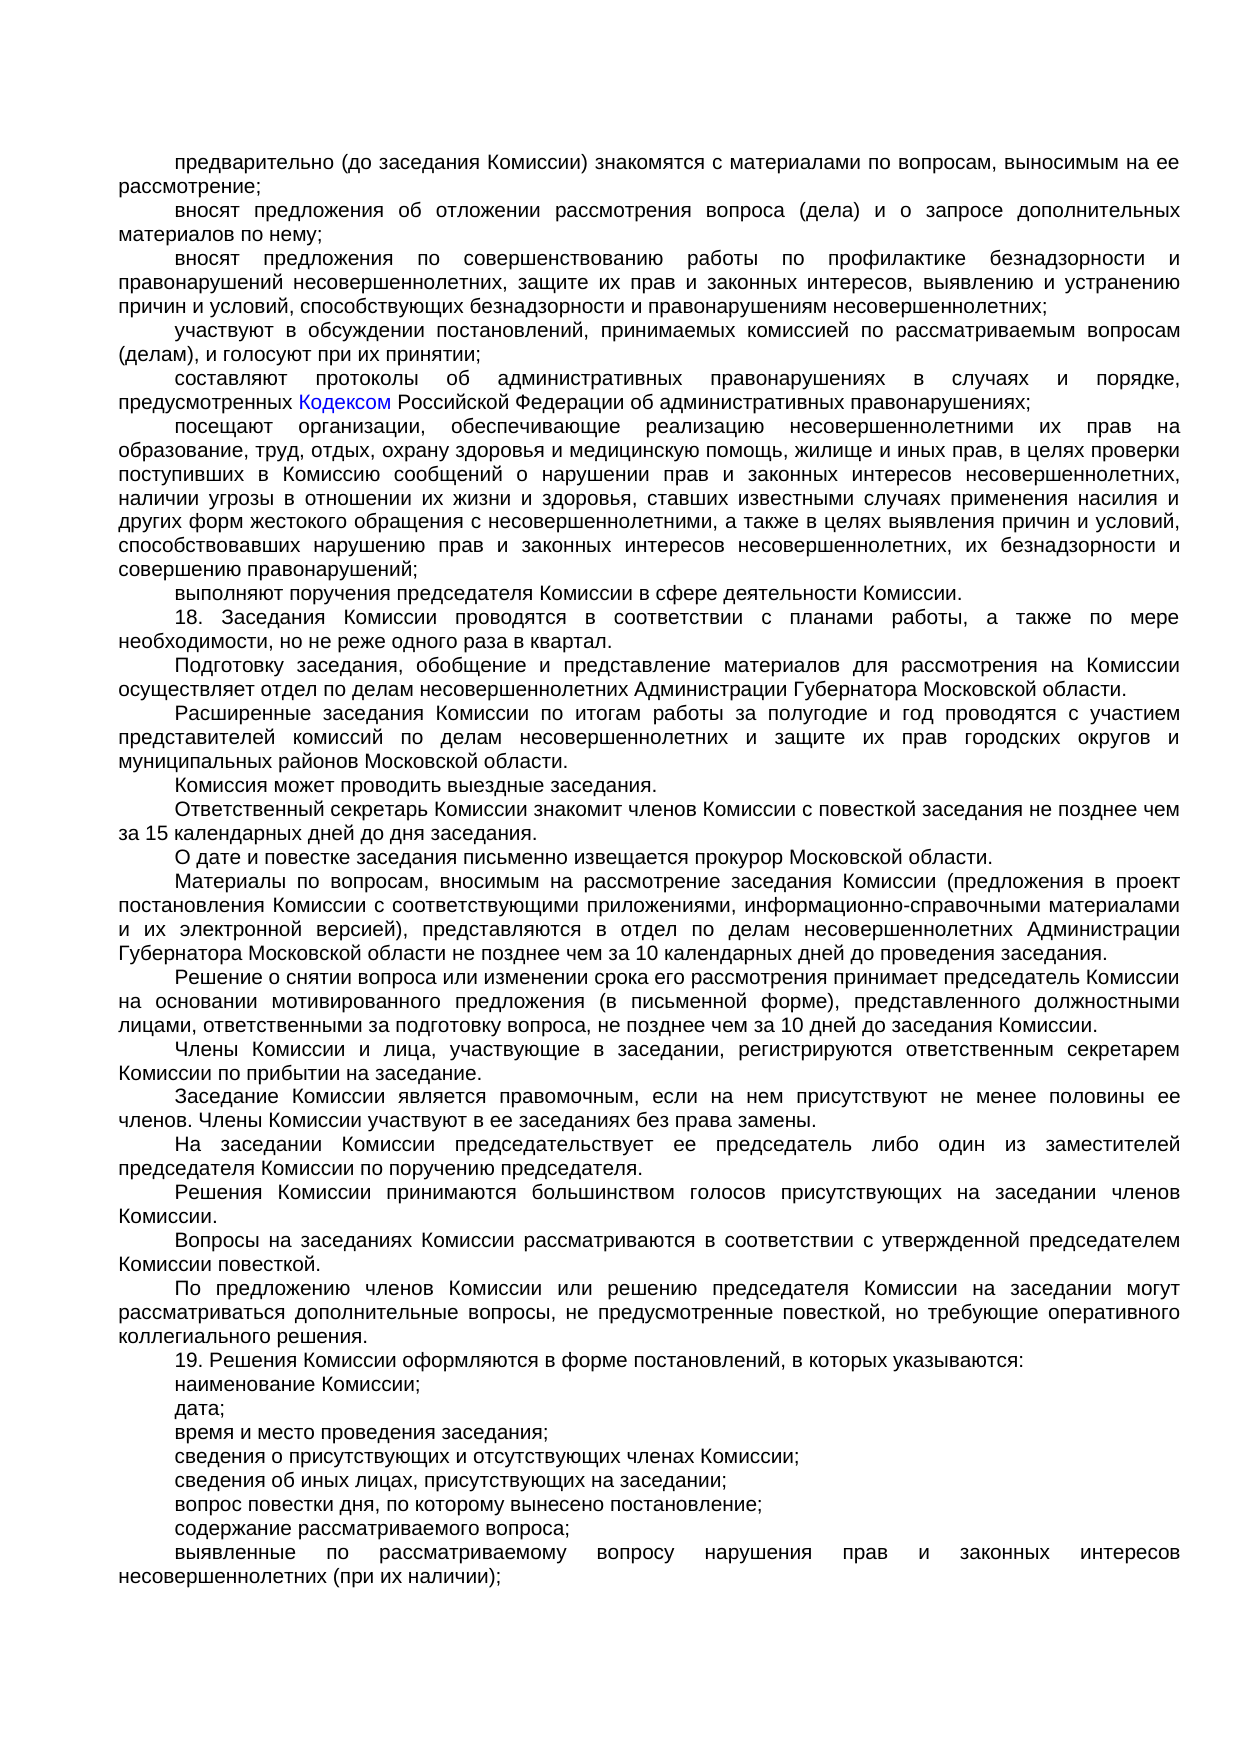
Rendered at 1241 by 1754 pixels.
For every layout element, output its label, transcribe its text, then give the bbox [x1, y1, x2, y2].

text Члены Комиссии и лица, участвующие в заседании, регистрируются ответственным секретарем Комиссии по прибытии на заседание. [118, 1036, 1181, 1084]
text дата; [118, 1396, 1181, 1420]
text На заседании Комиссии председательствует ее председатель либо один из заместителей председателя Комиссии по поручению председателя. [118, 1132, 1181, 1180]
text 19. Решения Комиссии оформляются в форме постановлений, в которых указываются: [118, 1348, 1181, 1372]
text сведения об иных лицах, присутствующих на заседании; [118, 1468, 1181, 1492]
text Ответственный секретарь Комиссии знакомит членов Комиссии с повесткой заседания не позднее чем за 15 календарных дней до дня заседания. [118, 797, 1181, 845]
text вносят предложения по совершенствованию работы по профилактике безнадзорности и правонарушений несовершеннолетних, защите их прав и законных интересов, выявлению и устранению причин и условий, способствующих безнадзорности и правонарушениям несовершеннолетних; [118, 246, 1181, 318]
text вносят предложения об отложении рассмотрения вопроса (дела) и о запросе дополнительных материалов по нему; [118, 198, 1181, 246]
text О дате и повестке заседания письменно извещается прокурор Московской области. [118, 845, 1181, 869]
text Решения Комиссии принимаются большинством голосов присутствующих на заседании членов Комиссии. [118, 1180, 1181, 1228]
text Заседание Комиссии является правомочным, если на нем присутствуют не менее половины ее членов. Члены Комиссии участвуют в ее заседаниях без права замены. [118, 1084, 1181, 1132]
text сведения о присутствующих и отсутствующих членах Комиссии; [118, 1444, 1181, 1468]
text Комиссия может проводить выездные заседания. [118, 773, 1181, 797]
text время и место проведения заседания; [118, 1420, 1181, 1444]
text наименование Комиссии; [118, 1372, 1181, 1396]
text участвуют в обсуждении постановлений, принимаемых комиссией по рассматриваемым вопросам (делам), и голосуют при их принятии; [118, 318, 1181, 366]
text выявленные по рассматриваемому вопросу нарушения прав и законных интересов несовершеннолетних (при их наличии); [118, 1539, 1181, 1587]
text Решение о снятии вопроса или изменении срока его рассмотрения принимает председатель Комиссии на основании мотивированного предложения (в письменной форме), представленного должностными лицами, ответственными за подготовку вопроса, не позднее чем за 10 дней до заседания Комиссии. [118, 964, 1181, 1036]
text содержание рассматриваемого вопроса; [118, 1516, 1181, 1539]
text Вопросы на заседаниях Комиссии рассматриваются в соответствии с утвержденной председателем Комиссии повесткой. [118, 1228, 1181, 1276]
text предварительно (до заседания Комиссии) знакомятся с материалами по вопросам, выносимым на ее рассмотрение; [118, 150, 1181, 198]
text составляют протоколы об административных правонарушениях в случаях и порядке, предусмотренных Кодексом Российской Федерации об административных правонарушениях; [118, 366, 1181, 413]
text Материалы по вопросам, вносимым на рассмотрение заседания Комиссии (предложения в проект постановления Комиссии с соответствующими приложениями, информационно-справочными материалами и их электронной версией), представляются в отдел по делам несовершеннолетних Администрации Губернатора Московской области не позднее чем за 10 календарных дней до проведения заседания. [118, 869, 1181, 964]
text Подготовку заседания, обобщение и представление материалов для рассмотрения на Комиссии осуществляет отдел по делам несовершеннолетних Администрации Губернатора Московской области. [118, 653, 1181, 701]
text 18. Заседания Комиссии проводятся в соответствии с планами работы, а также по мере необходимости, но не реже одного раза в квартал. [118, 605, 1181, 653]
text По предложению членов Комиссии или решению председателя Комиссии на заседании могут рассматриваться дополнительные вопросы, не предусмотренные повесткой, но требующие оперативного коллегиального решения. [118, 1276, 1181, 1348]
text выполняют поручения председателя Комиссии в сфере деятельности Комиссии. [118, 581, 1181, 605]
text посещают организации, обеспечивающие реализацию несовершеннолетними их прав на образование, труд, отдых, охрану здоровья и медицинскую помощь, жилище и иных прав, в целях проверки поступивших в Комиссию сообщений о нарушении прав и законных интересов несовершеннолетних, наличии угрозы в отношении их жизни и здоровья, ставших известными случаях применения насилия и других форм жестокого обращения с несовершеннолетними, а также в целях выявления причин и условий, способствовавших нарушению прав и законных интересов несовершеннолетних, их безнадзорности и совершению правонарушений; [118, 413, 1181, 581]
text вопрос повестки дня, по которому вынесено постановление; [118, 1492, 1181, 1516]
text Расширенные заседания Комиссии по итогам работы за полугодие и год проводятся с участием представителей комиссий по делам несовершеннолетних и защите их прав городских округов и муниципальных районов Московской области. [118, 701, 1181, 773]
